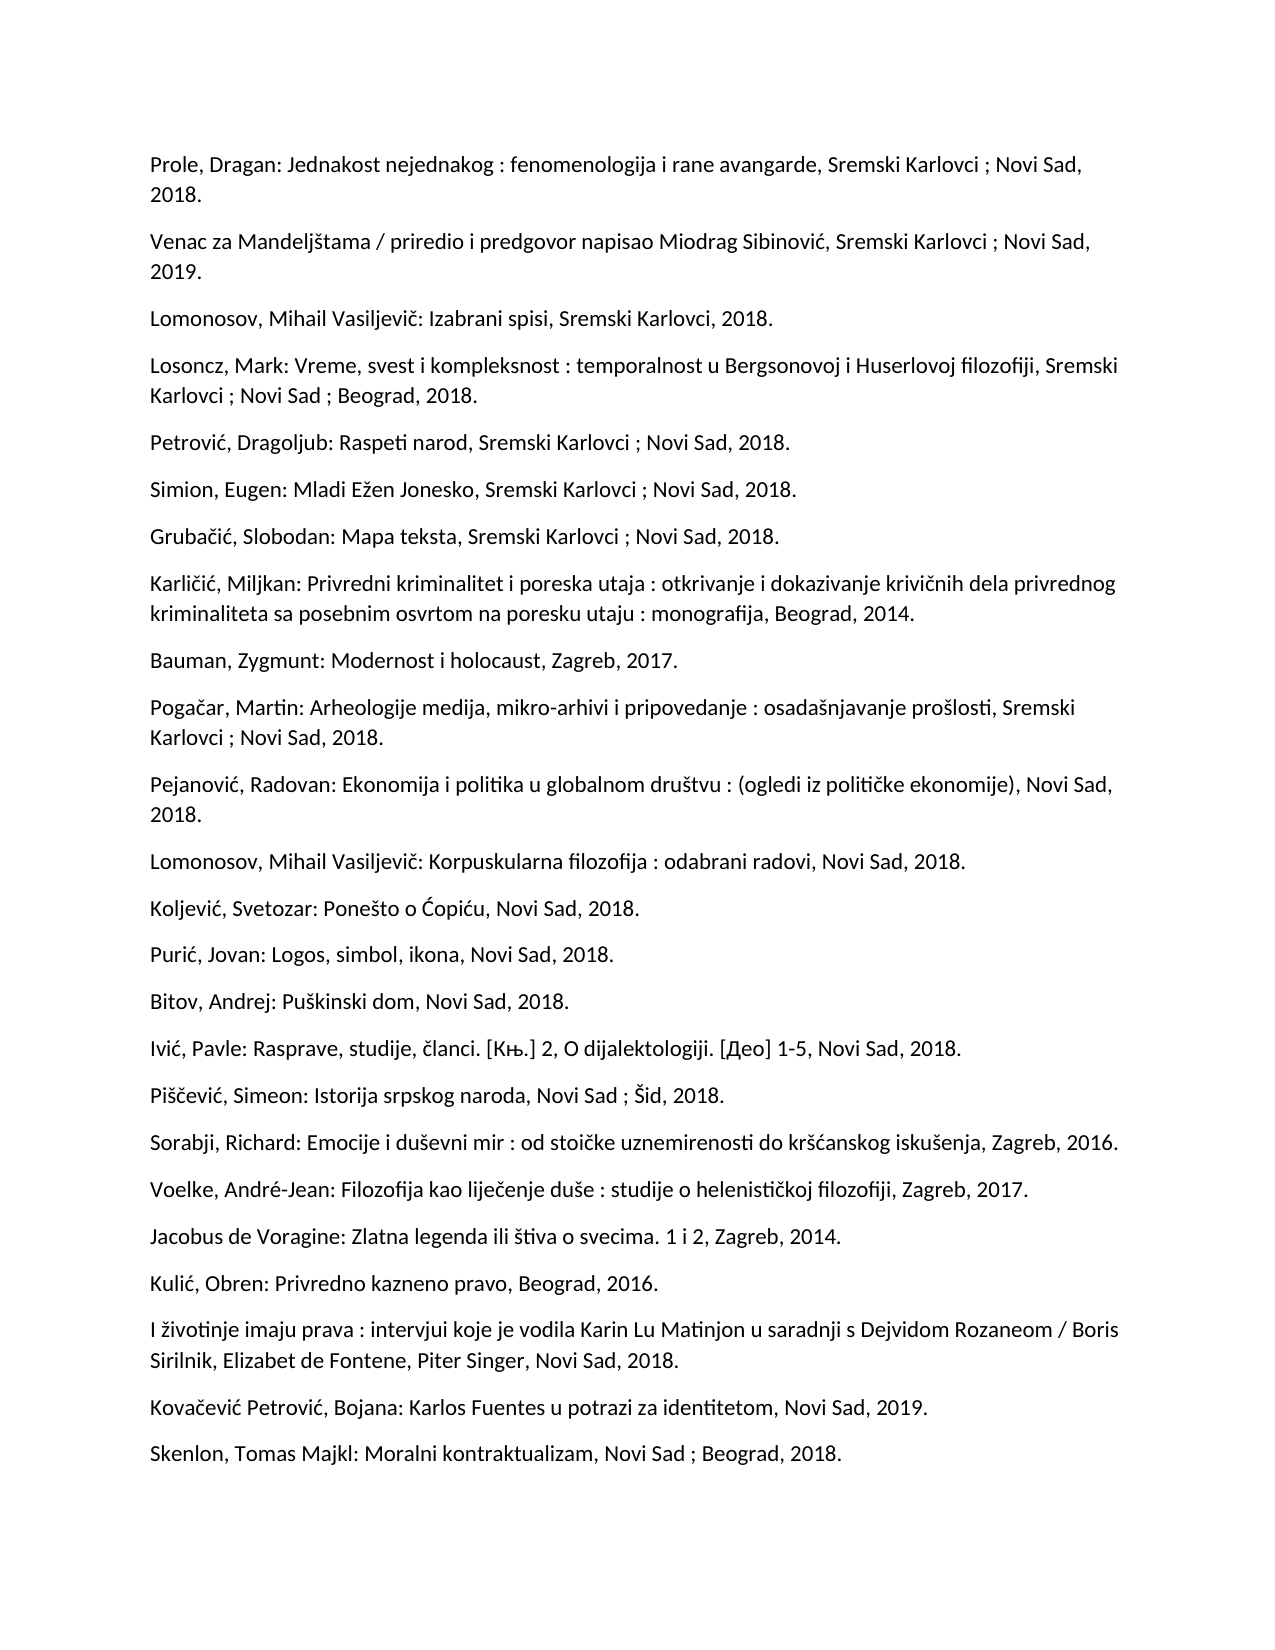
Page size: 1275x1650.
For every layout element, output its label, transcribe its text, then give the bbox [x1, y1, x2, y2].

text Prole, Dragan: Jednakost nejednakog : fenomenologija i rane avangarde, Sremski Karlovci ; Novi Sad, 2018. [150, 150, 1125, 208]
text Lomonosov, Mihail Vasiljevič: Izabrani spisi, Sremski Karlovci, 2018. [150, 304, 1125, 332]
text Karličić, Miljkan: Privredni kriminalitet i poreska utaja : otkrivanje i dokazivanje krivičnih dela privrednog kriminaliteta sa posebnim оsvrtom na poresku utaju : monografija, Beograd, 2014. [150, 569, 1125, 627]
text Ivić, Pavle: Rasprave, studije, članci. [Књ.] 2, О dijalektologiji. [Део] 1-5, Novi Sad, 2018. [150, 1034, 1125, 1062]
text Koljević, Svetozar: Ponešto o Ćopiću, Novi Sad, 2018. [150, 894, 1125, 922]
text I životinje imaju prava : intervjui koje je vodila Karin Lu Matinjon u saradnji s Dejvidom Rozaneom / Boris Sirilnik, Elizabet de Fontene, Piter Singer, Novi Sad, 2018. [150, 1316, 1125, 1374]
text Simion, Eugen: Mladi Ežen Jonesko, Sremski Karlovci ; Novi Sad, 2018. [150, 475, 1125, 503]
text Petrović, Dragoljub: Raspeti narod, Sremski Karlovci ; Novi Sad, 2018. [150, 428, 1125, 456]
text Bitov, Andrej: Puškinski dom, Novi Sad, 2018. [150, 987, 1125, 1016]
text Skenlon, Tomas Majkl: Moralni kontraktualizam, Novi Sad ; Beograd, 2018. [150, 1439, 1125, 1468]
text Kulić, Obren: Privredno kazneno pravo, Beograd, 2016. [150, 1269, 1125, 1297]
text Lomonosov, Mihail Vasiljevič: Korpuskularna filozofija : odabrani radovi, Novi Sad, 2018. [150, 847, 1125, 875]
text Pejanović, Radovan: Ekonomija i politika u globalnom društvu : (ogledi iz političke ekonomije), Novi Sad, 2018. [150, 770, 1125, 828]
text Voelke, André-Jean: Filozofija kao liječenje duše : studije o helenističkoj filozofiji, Zagreb, 2017. [150, 1175, 1125, 1203]
text Bauman, Zygmunt: Modernost i holocaust, Zagreb, 2017. [150, 646, 1125, 674]
text Kovačević Petrović, Bojana: Karlos Fuentes u potrazi za identitetom, Novi Sad, 2019. [150, 1393, 1125, 1421]
text Jacobus de Voragine: Zlatna legenda ili štiva o svecima. 1 i 2, Zagreb, 2014. [150, 1222, 1125, 1250]
text Losoncz, Mark: Vreme, svest i kompleksnost : temporalnost u Bergsonovoj i Huserlovoj filozofiji, Sremski Karlovci ; Novi Sad ; Beograd, 2018. [150, 351, 1125, 409]
text Piščević, Simeon: Istorija srpskog naroda, Novi Sad ; Šid, 2018. [150, 1081, 1125, 1109]
text Pogačar, Martin: Arheologije medija, mikro-arhivi i pripovedanje : osadašnjavanje prošlosti, Sremski Karlovci ; Novi Sad, 2018. [150, 693, 1125, 751]
text Purić, Jovan: Logos, simbol, ikona, Novi Sad, 2018. [150, 941, 1125, 969]
text Venac zа Mandeljštama / priredio i predgovor napisao Miodrag Sibinović, Sremski Karlovci ; Novi Sad, 2019. [150, 227, 1125, 285]
text Grubačić, Slobodan: Mapa teksta, Sremski Karlovci ; Novi Sad, 2018. [150, 522, 1125, 550]
text Sorabji, Richard: Emocije i duševni mir : od stoičke uznemirenosti do kršćanskog iskušenja, Zagreb, 2016. [150, 1128, 1125, 1156]
